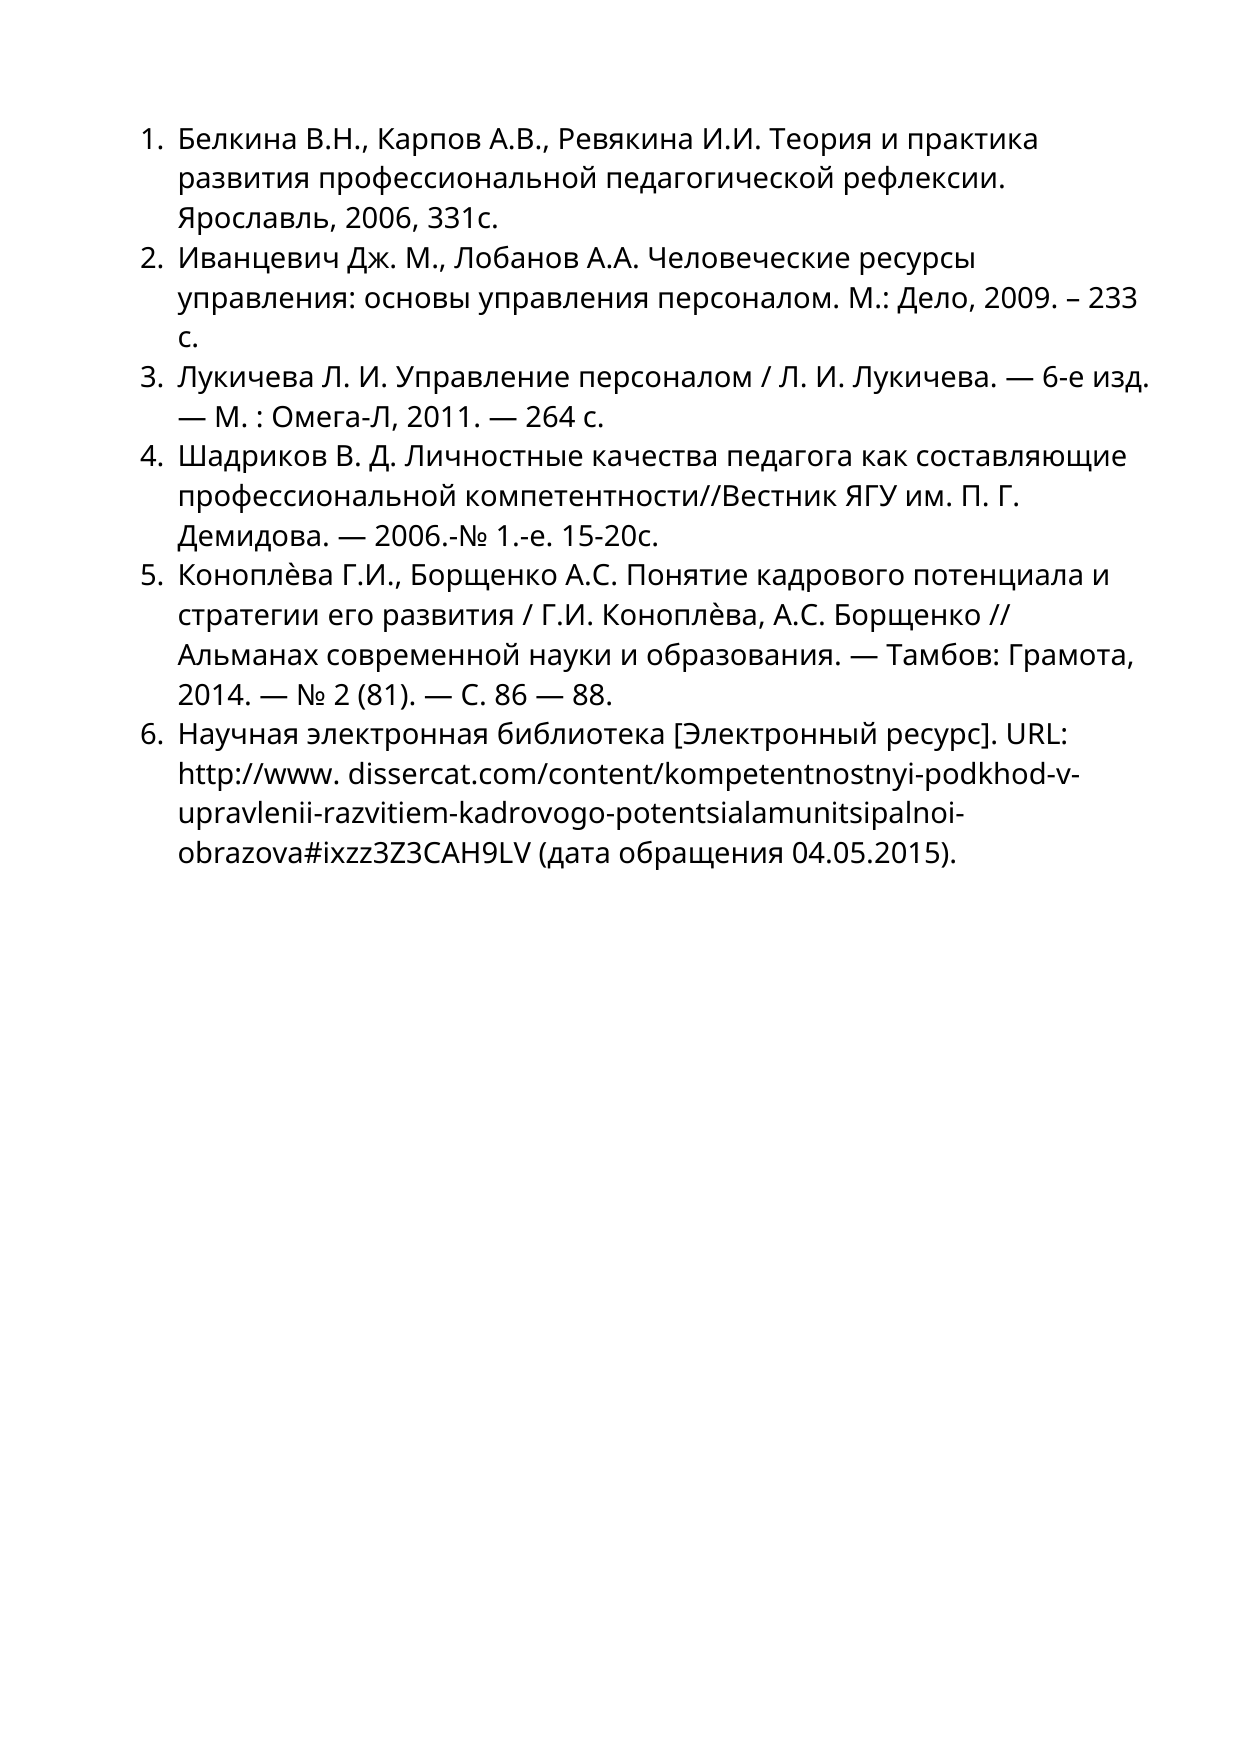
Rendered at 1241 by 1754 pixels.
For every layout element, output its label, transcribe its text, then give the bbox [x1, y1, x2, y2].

list Научная электронная библиотека [Электронный ресурс]. URL: http://www. dissercat.com/content/kompetentnostnyi-podkhod-v-upravlenii-razvitiem-kadrovogo-potentsialamunitsipalnoi-obrazova#ixzz3Z3CAH9LV (дата обращения 04.05.2015). [140, 713, 1152, 872]
list Шадриков В. Д. Личностные качества педагога как составляющие профессиональной компетентности//Вестник ЯГУ им. П. Г. Демидова. — 2006.-№ 1.-е. 15-20с. [140, 436, 1152, 555]
list Лукичева Л. И. Управление персоналом / Л. И. Лукичева. — 6-е изд. — М. : Омега-Л, 2011. — 264 с. [140, 356, 1152, 436]
list Коноплѐва Г.И., Борщенко А.С. Понятие кадрового потенциала и стратегии его развития / Г.И. Коноплѐва, А.С. Борщенко // Альманах современной науки и образования. — Тамбов: Грамота, 2014. — № 2 (81). — C. 86 — 88. [140, 555, 1152, 713]
list Иванцевич Дж. М., Лобанов А.А. Человеческие ресурсы управления: основы управления персоналом. М.: Дело, 2009. – 233 с. [140, 237, 1152, 356]
list Белкина В.Н., Карпов А.В., Ревякина И.И. Теория и практика развития профессиональной педагогической рефлексии. Ярославль, 2006, 331с. [140, 118, 1152, 237]
